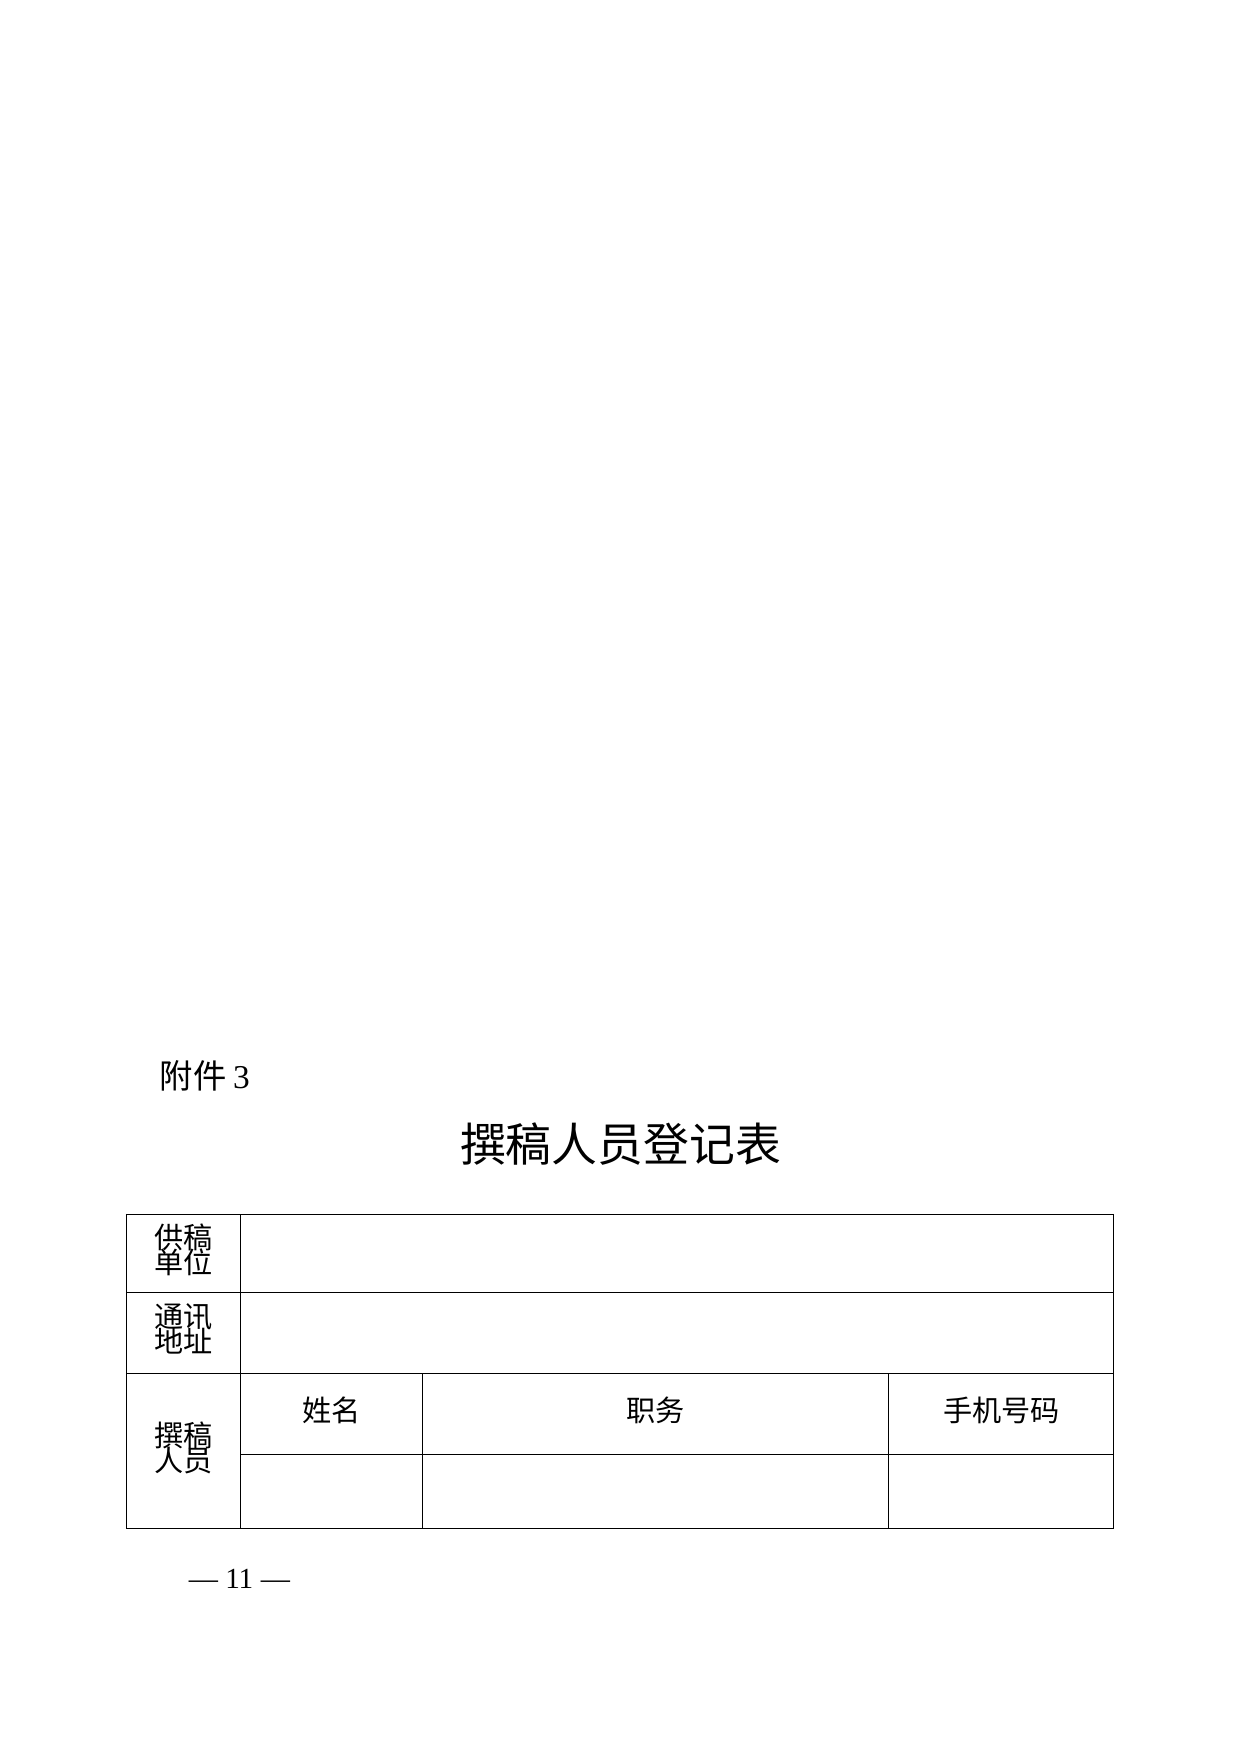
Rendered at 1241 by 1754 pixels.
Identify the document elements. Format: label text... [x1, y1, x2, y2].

table_cell 撰稿 人员 [127, 1374, 240, 1528]
text 撰稿人员登记表 [159, 1108, 1081, 1175]
table_cell 职务 [423, 1374, 888, 1453]
table_cell [423, 1455, 888, 1528]
table_cell 姓名 [241, 1374, 422, 1453]
table_header [241, 1215, 1113, 1292]
table_cell 通讯 地址 [127, 1293, 240, 1373]
table_cell [241, 1293, 1113, 1373]
table_cell [889, 1455, 1113, 1528]
table_cell 手机号码 [889, 1374, 1113, 1453]
table_header 供稿 单位 [127, 1215, 240, 1292]
text 附件3 [159, 1040, 1081, 1108]
table_cell [241, 1455, 422, 1528]
